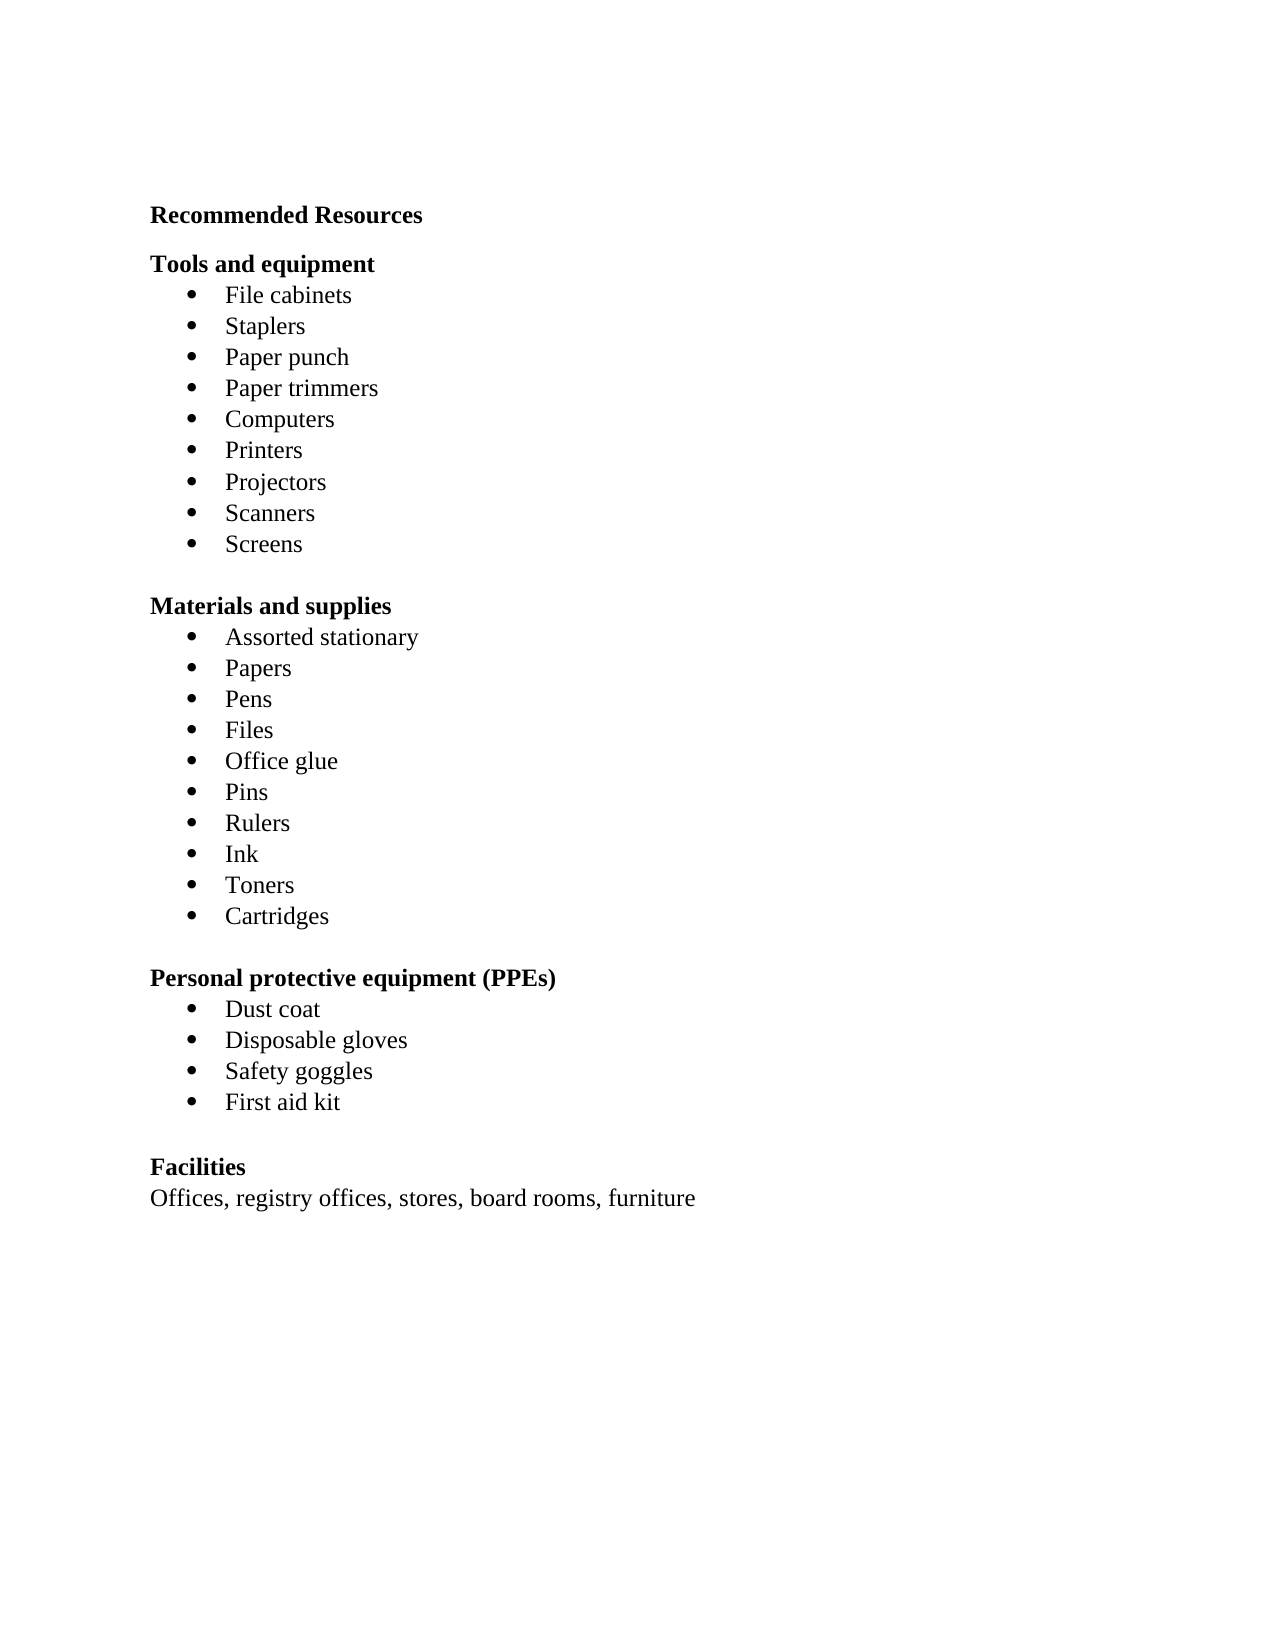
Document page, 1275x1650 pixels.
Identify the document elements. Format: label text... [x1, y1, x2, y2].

list Papers [187, 653, 1097, 682]
list Disposable gloves [187, 1025, 1097, 1054]
text Offices, registry offices, stores, board rooms, furniture [150, 1183, 1097, 1211]
list Paper punch [187, 342, 1097, 371]
text Recommended Resources [150, 200, 1097, 228]
list Toners [187, 870, 1097, 899]
list Projectors [187, 467, 1097, 495]
list Ink [187, 839, 1097, 868]
list First aid kit [187, 1087, 1097, 1116]
list Office glue [187, 746, 1097, 775]
list Staplers [187, 311, 1097, 340]
list Files [187, 715, 1097, 744]
list Cartridges [187, 901, 1097, 930]
list Printers [187, 436, 1097, 464]
list Safety goggles [187, 1056, 1097, 1085]
text Facilities [150, 1152, 1097, 1180]
list Scanners [187, 498, 1097, 526]
text Materials and supplies [150, 591, 1097, 619]
list Assorted stationary [187, 622, 1097, 651]
text Personal protective equipment (PPEs) [150, 963, 1097, 992]
list Computers [187, 404, 1097, 433]
list Rulers [187, 808, 1097, 837]
list Pens [187, 684, 1097, 713]
text Tools and equipment [150, 249, 1097, 278]
list Pins [187, 777, 1097, 806]
list File cabinets [187, 280, 1097, 309]
list Dust coat [187, 994, 1097, 1023]
list Paper trimmers [187, 373, 1097, 402]
list Screens [187, 529, 1097, 557]
